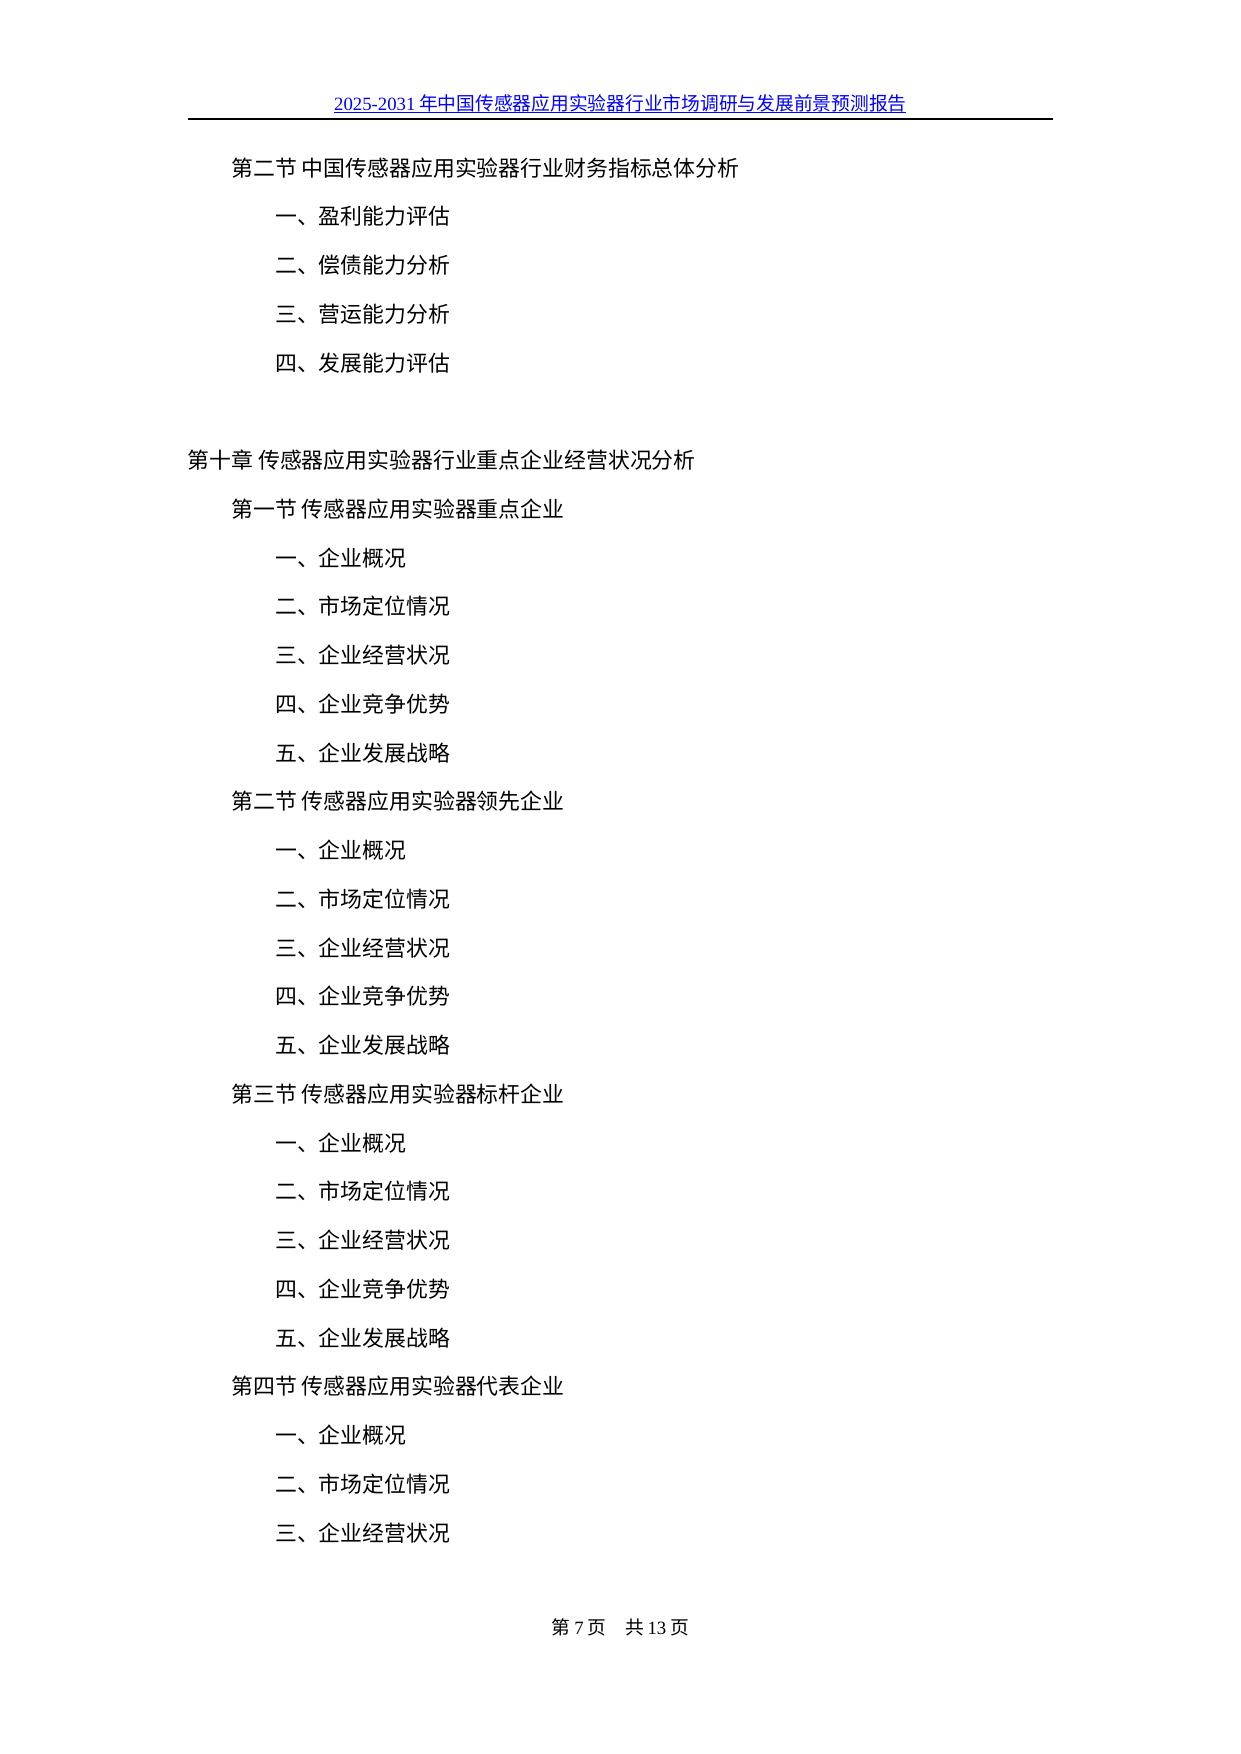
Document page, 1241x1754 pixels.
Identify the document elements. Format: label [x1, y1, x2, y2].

text [187, 150, 1053, 1548]
